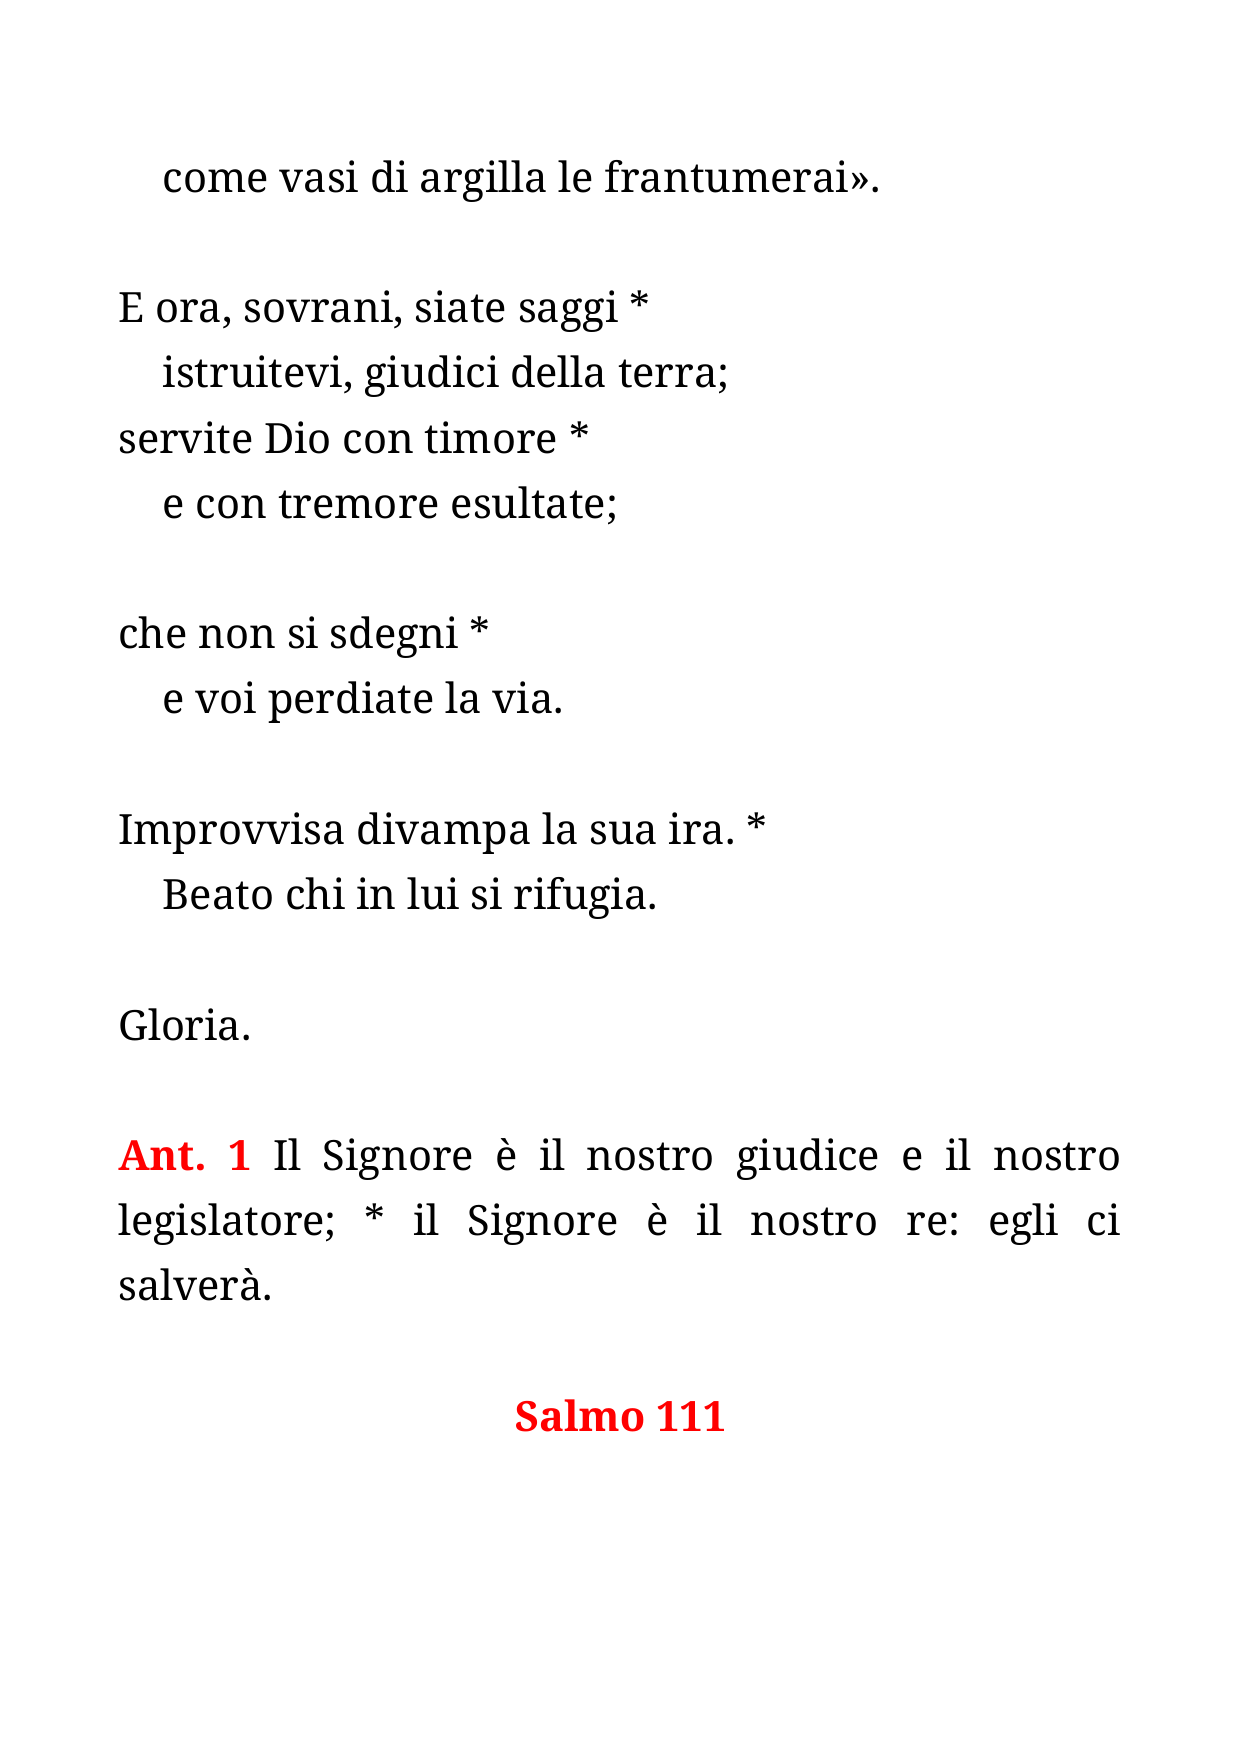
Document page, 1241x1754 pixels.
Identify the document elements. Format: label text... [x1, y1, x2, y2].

text e voi perdiate la via. [118, 669, 1122, 726]
text servite Dio con timore * [118, 408, 1122, 465]
text Beato chi in lui si rifugia. [118, 865, 1122, 922]
text Improvvisa divampa la sua ira. * [118, 800, 1122, 856]
text Salmo 111 [118, 1387, 1122, 1443]
text che non si sdegni * [118, 604, 1122, 661]
text Ant. 1 Il Signore è il nostro giudice e il nostro legislatore; * il Signore è il nostro re: egli ci salverà. [118, 1126, 1122, 1313]
text istruitevi, giudici della terra; [118, 343, 1122, 400]
text E ora, sovrani, siate saggi * [118, 278, 1122, 335]
text Gloria. [118, 995, 1122, 1052]
text come vasi di argilla le frantumerai». [118, 148, 1122, 204]
text e con tremore esultate; [118, 474, 1122, 530]
